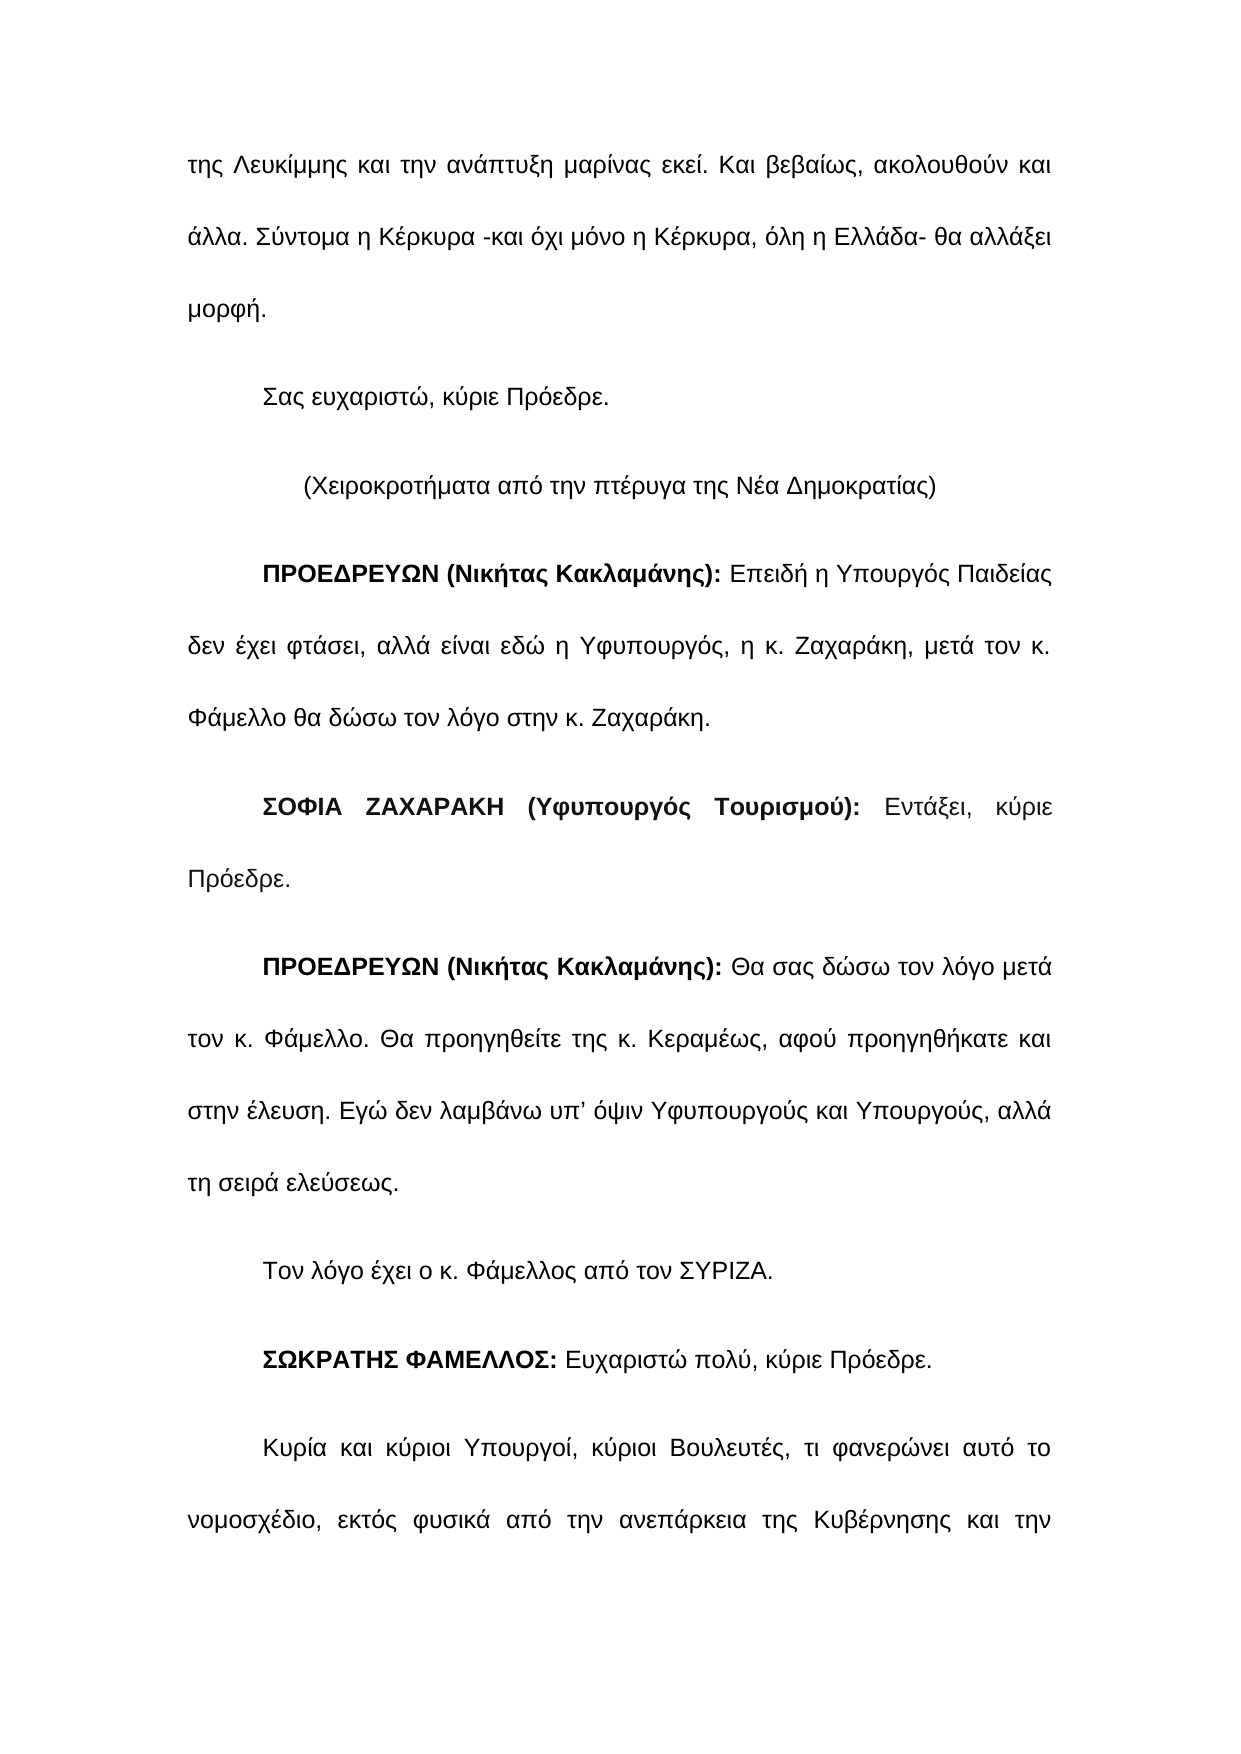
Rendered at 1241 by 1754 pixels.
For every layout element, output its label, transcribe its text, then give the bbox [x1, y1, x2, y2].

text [187, 1433, 1053, 1534]
text (Χειροκροτήματα από την πτέρυγα της Νέα Δημοκρατίας) [187, 471, 1053, 499]
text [187, 150, 1053, 322]
text ΣΟΦΙΑ ΖΑΧΑΡΑΚΗ (Υφυπουργός Τουρισμού): Εντάξει, κύριε Πρόεδρε. [187, 792, 1053, 892]
text Τον λόγο έχει ο κ. Φάμελλος από τον ΣΥΡΙΖΑ. [187, 1256, 1053, 1285]
text Σας ευχαριστώ, κύριε Πρόεδρε. [187, 382, 1053, 411]
text ΠΡΟΕΔΡΕΥΩΝ (Νικήτας Κακλαμάνης): Θα σας δώσω τον λόγο μετά τον κ. Φάμελλο. Θα προηγηθείτε της κ. Κεραμέως, αφού προηγηθήκατε και στην έλευση. Εγώ δεν λαμβάνω υπ’ όψιν Υφυπουργούς και Υπουργούς, αλλά τη σειρά ελεύσεως. [187, 952, 1053, 1196]
text ΣΩΚΡΑΤΗΣ ΦΑΜΕΛΛΟΣ: Ευχαριστώ πολύ, κύριε Πρόεδρε. [187, 1345, 1053, 1373]
text ΠΡΟΕΔΡΕΥΩΝ (Νικήτας Κακλαμάνης): Επειδή η Υπουργός Παιδείας δεν έχει φτάσει, αλλά είναι εδώ η Υφυπουργός, η κ. Ζαχαράκη, μετά τον κ. Φάμελλο θα δώσω τον λόγο στην κ. Ζαχαράκη. [187, 559, 1053, 732]
